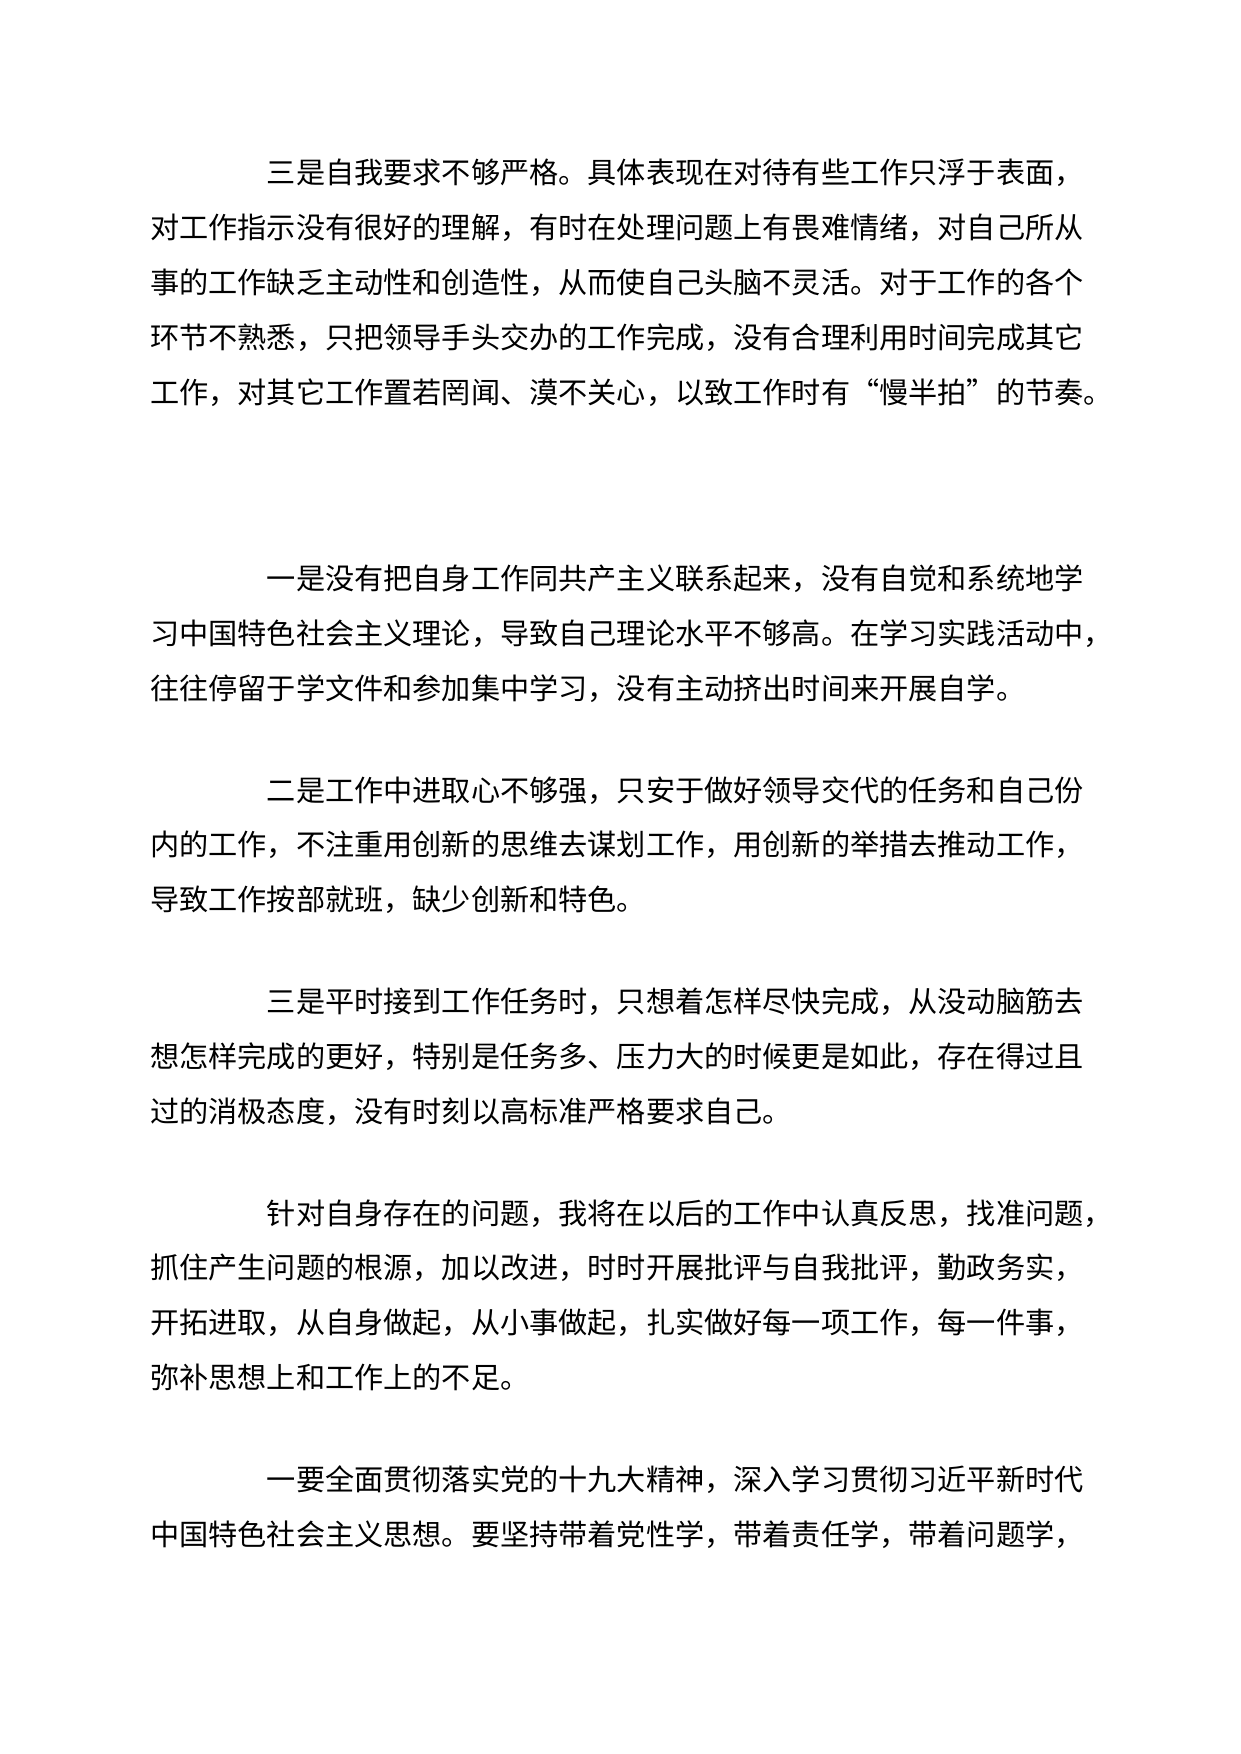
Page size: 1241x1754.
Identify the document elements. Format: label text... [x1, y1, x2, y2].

text 针对自身存在的问题，我将在以后的工作中认真反思，找准问题，抓住产生问题的根源，加以改进，时时开展批评与自我批评，勤政务实，开拓进取，从自身做起，从小事做起，扎实做好每一项工作，每一件事，弥补思想上和工作上的不足。 [150, 1190, 1090, 1397]
text 三是自我要求不够严格。具体表现在对待有些工作只浮于表面，对工作指示没有很好的理解，有时在处理问题上有畏难情绪，对自己所从事的工作缺乏主动性和创造性，从而使自己头脑不灵活。对于工作的各个环节不熟悉，只把领导手头交办的工作完成，没有合理利用时间完成其它工作，对其它工作置若罔闻、漠不关心，以致工作时有“慢半拍”的节奏。 [150, 150, 1090, 412]
text 二是工作中进取心不够强，只安于做好领导交代的任务和自己份内的工作，不注重用创新的思维去谋划工作，用创新的举措去推动工作，导致工作按部就班，缺少创新和特色。 [150, 767, 1090, 919]
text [150, 1457, 1090, 1554]
text 三是平时接到工作任务时，只想着怎样尽快完成，从没动脑筋去想怎样完成的更好，特别是任务多、压力大的时候更是如此，存在得过且过的消极态度，没有时刻以高标准严格要求自己。 [150, 979, 1090, 1131]
text 一是没有把自身工作同共产主义联系起来，没有自觉和系统地学习中国特色社会主义理论，导致自己理论水平不够高。在学习实践活动中，往往停留于学文件和参加集中学习，没有主动挤出时间来开展自学。 [150, 556, 1090, 708]
